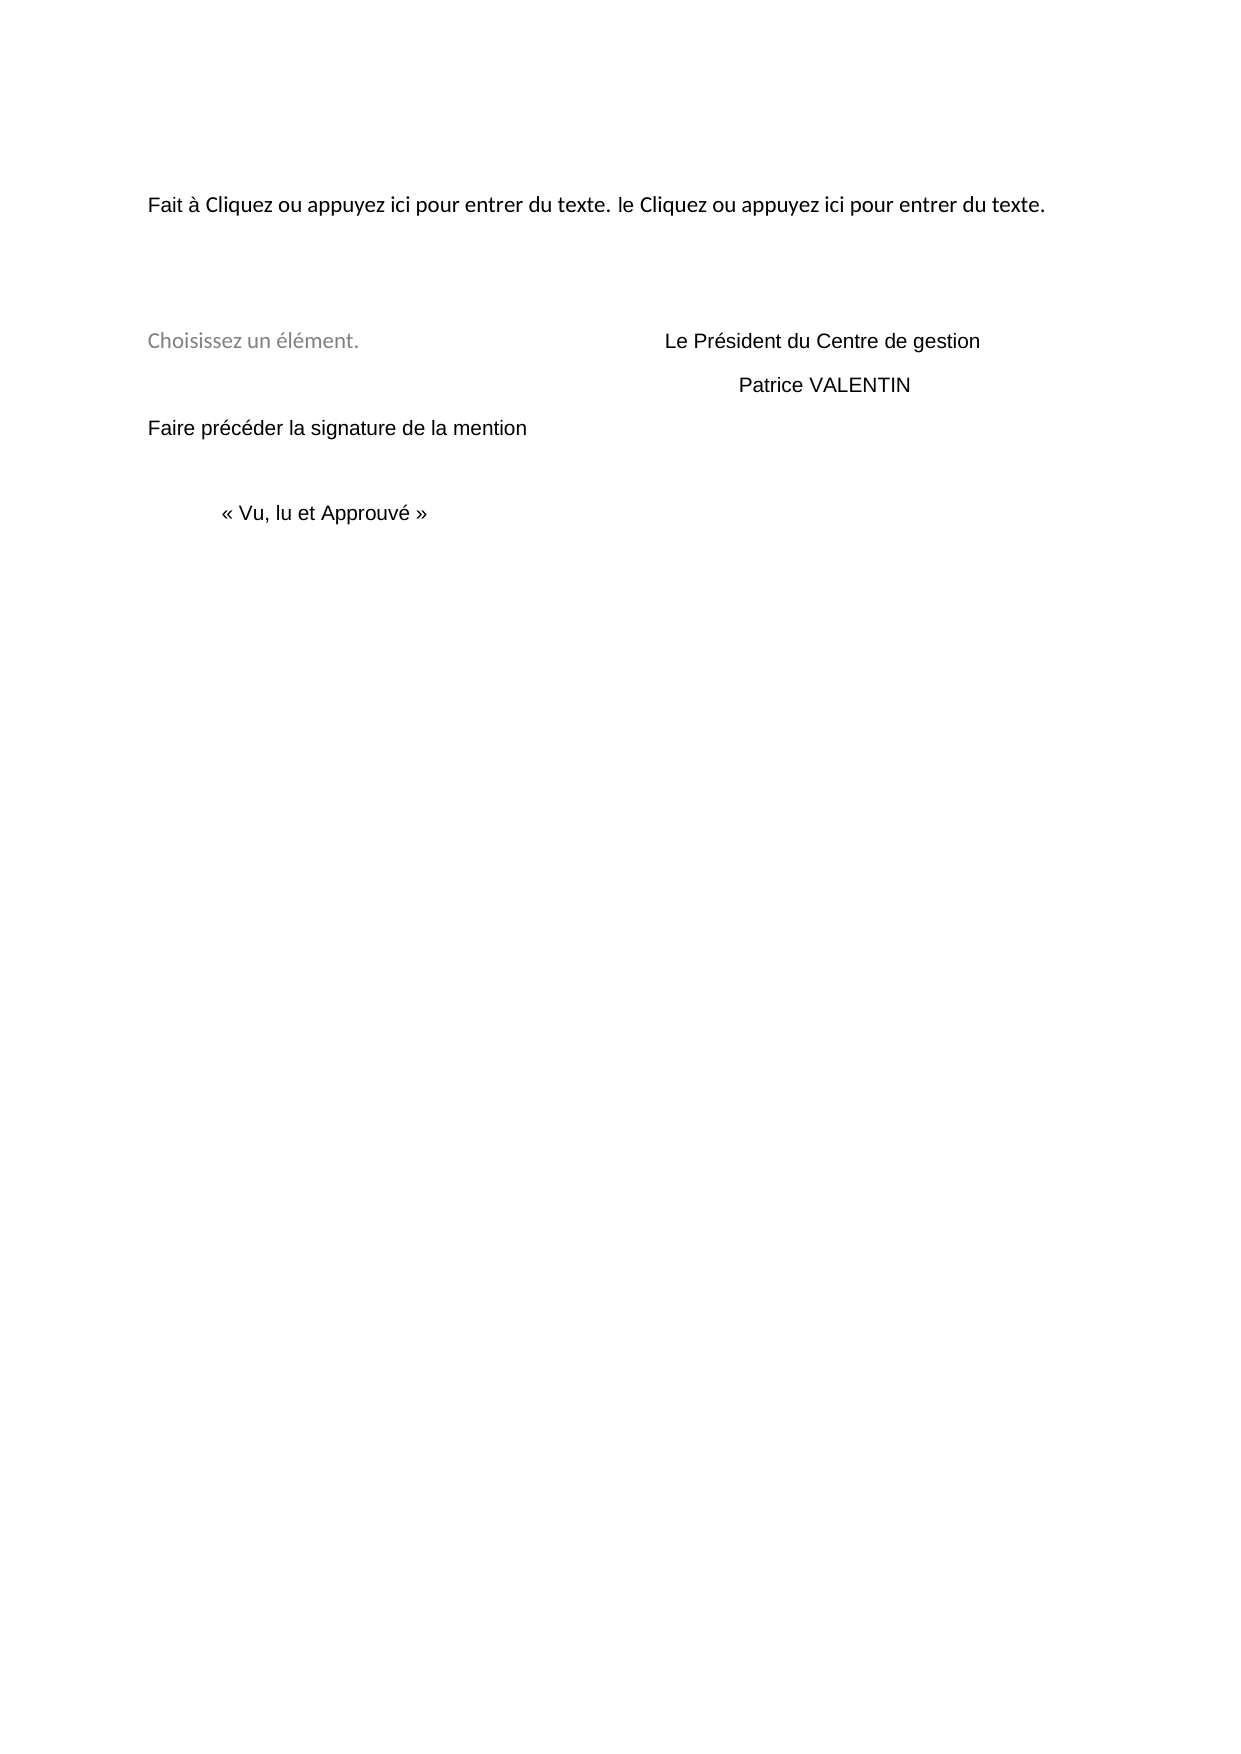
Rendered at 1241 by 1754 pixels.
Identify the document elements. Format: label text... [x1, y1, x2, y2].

text Faire précéder la signature de la mention [148, 415, 1093, 439]
text « Vu, lu et Approuvé » [148, 500, 1093, 524]
text Le Président du Centre de gestion [148, 326, 1093, 354]
text Patrice VALENTIN [148, 373, 1093, 397]
text Fait à le [148, 190, 1093, 218]
